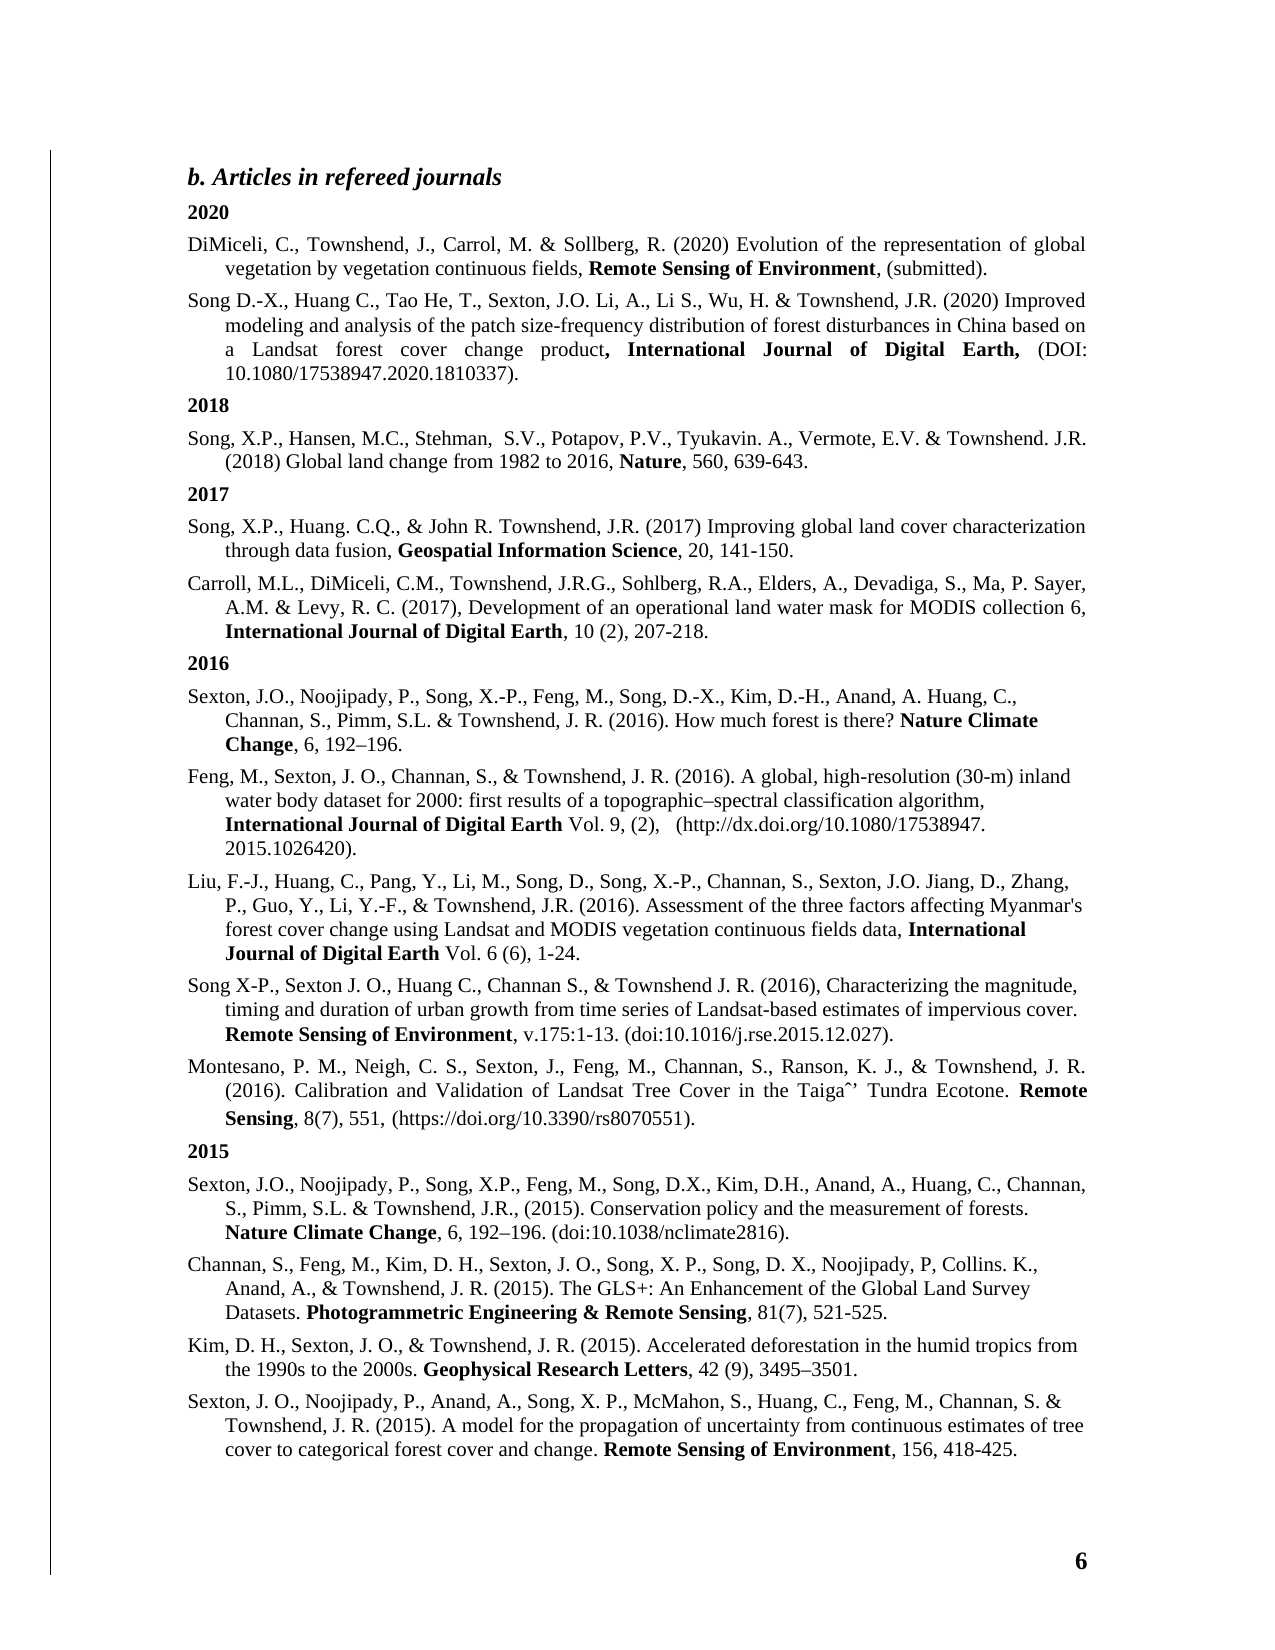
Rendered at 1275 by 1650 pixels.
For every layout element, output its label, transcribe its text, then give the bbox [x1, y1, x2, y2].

text 2018 [187, 393, 1087, 417]
text Carroll, M.L., DiMiceli, C.M., Townshend, J.R.G., Sohlberg, R.A., Elders, A., Devadiga, S., Ma, P. Sayer, A.M. & Levy, R. C. (2017), Development of an operational land water mask for MODIS collection 6, International Journal of Digital Earth, 10 (2), 207-218. [187, 571, 1087, 643]
text Song, X.P., Hansen, M.C., Stehman, S.V., Potapov, P.V., Tyukavin. A., Vermote, E.V. & Townshend. J.R. (2018) Global land change from 1982 to 2016, Nature, 560, 639-643. [187, 425, 1087, 473]
text Song D.-X., Huang C., Tao He, T., Sexton, J.O. Li, A., Li S., Wu, H. & Townshend, J.R. (2020) Improved modeling and analysis of the patch size-frequency distribution of forest disturbances in China based on a Landsat forest cover change product, International Journal of Digital Earth, (DOI: 10.1080/17538947.2020.1810337). [187, 288, 1087, 385]
text Kim, D. H., Sexton, J. O., & Townshend, J. R. (2015). Accelerated deforestation in the humid tropics from the 1990s to the 2000s. Geophysical Research Letters, 42 (9), 3495–3501. [187, 1332, 1087, 1381]
subtitle b. Articles in refereed journals [187, 162, 1087, 191]
text 2016 [187, 651, 1087, 675]
text Channan, S., Feng, M., Kim, D. H., Sexton, J. O., Song, X. P., Song, D. X., Noojipady, P, Collins. K., Anand, A., & Townshend, J. R. (2015). The GLS+: An Enhancement of the Global Land Survey Datasets. Photogrammetric Engineering & Remote Sensing, 81(7), 521-525. [187, 1252, 1087, 1324]
text Sexton, J.O., Noojipady, P., Song, X.-P., Feng, M., Song, D.-X., Kim, D.-H., Anand, A. Huang, C., Channan, S., Pimm, S.L. & Townshend, J. R. (2016). How much forest is there? Nature Climate Change, 6, 192–196. [187, 684, 1087, 756]
text Song, X.P., Huang. C.Q., & John R. Townshend, J.R. (2017) Improving global land cover characterization through data fusion, Geospatial Information Science, 20, 141-150. [187, 514, 1087, 562]
text 2017 [187, 482, 1087, 506]
text Sexton, J.O., Noojipady, P., Song, X.P., Feng, M., Song, D.X., Kim, D.H., Anand, A., Huang, C., Channan, S., Pimm, S.L. & Townshend, J.R., (2015). Conservation policy and the measurement of forests. Nature Climate Change, 6, 192–196. (doi:10.1038/nclimate2816). [187, 1171, 1087, 1244]
text Liu, F.-J., Huang, C., Pang, Y., Li, M., Song, D., Song, X.-P., Channan, S., Sexton, J.O. Jiang, D., Zhang, P., Guo, Y., Li, Y.-F., & Townshend, J.R. (2016). Assessment of the three factors affecting Myanmar's forest cover change using Landsat and MODIS vegetation continuous fields data, International Journal of Digital Earth Vol. 6 (6), 1-24. [187, 869, 1087, 965]
text DiMiceli, C., Townshend, J., Carrol, M. & Sollberg, R. (2020) Evolution of the representation of global vegetation by vegetation continuous fields, Remote Sensing of Environment, (submitted). [187, 232, 1087, 280]
text 2015 [187, 1139, 1087, 1163]
text 2020 [187, 199, 1087, 224]
text Song X-P., Sexton J. O., Huang C., Channan S., & Townshend J. R. (2016), Characterizing the magnitude, timing and duration of urban growth from time series of Landsat-based estimates of impervious cover. Remote Sensing of Environment, v.175:1-13. (doi:10.1016/j.rse.2015.12.027). [187, 973, 1087, 1046]
text Montesano, P. M., Neigh, C. S., Sexton, J., Feng, M., Channan, S., Ranson, K. J., & Townshend, J. R. (2016). Calibration and Validation of Landsat Tree Cover in the Taigaˆ’ Tundra Ecotone. Remote Sensing, 8(7), 551, (https://doi.org/10.3390/rs8070551). [187, 1054, 1087, 1131]
text Sexton, J. O., Noojipady, P., Anand, A., Song, X. P., McMahon, S., Huang, C., Feng, M., Channan, S. & Townshend, J. R. (2015). A model for the propagation of uncertainty from continuous estimates of tree cover to categorical forest cover and change. Remote Sensing of Environment, 156, 418-425. [187, 1389, 1087, 1461]
text Feng, M., Sexton, J. O., Channan, S., & Townshend, J. R. (2016). A global, high-resolution (30-m) inland water body dataset for 2000: first results of a topographic–spectral classification algorithm, International Journal of Digital Earth Vol. 9, (2), (http://dx.doi.org/10.1080/17538947. 2015.1026420). [187, 764, 1087, 860]
